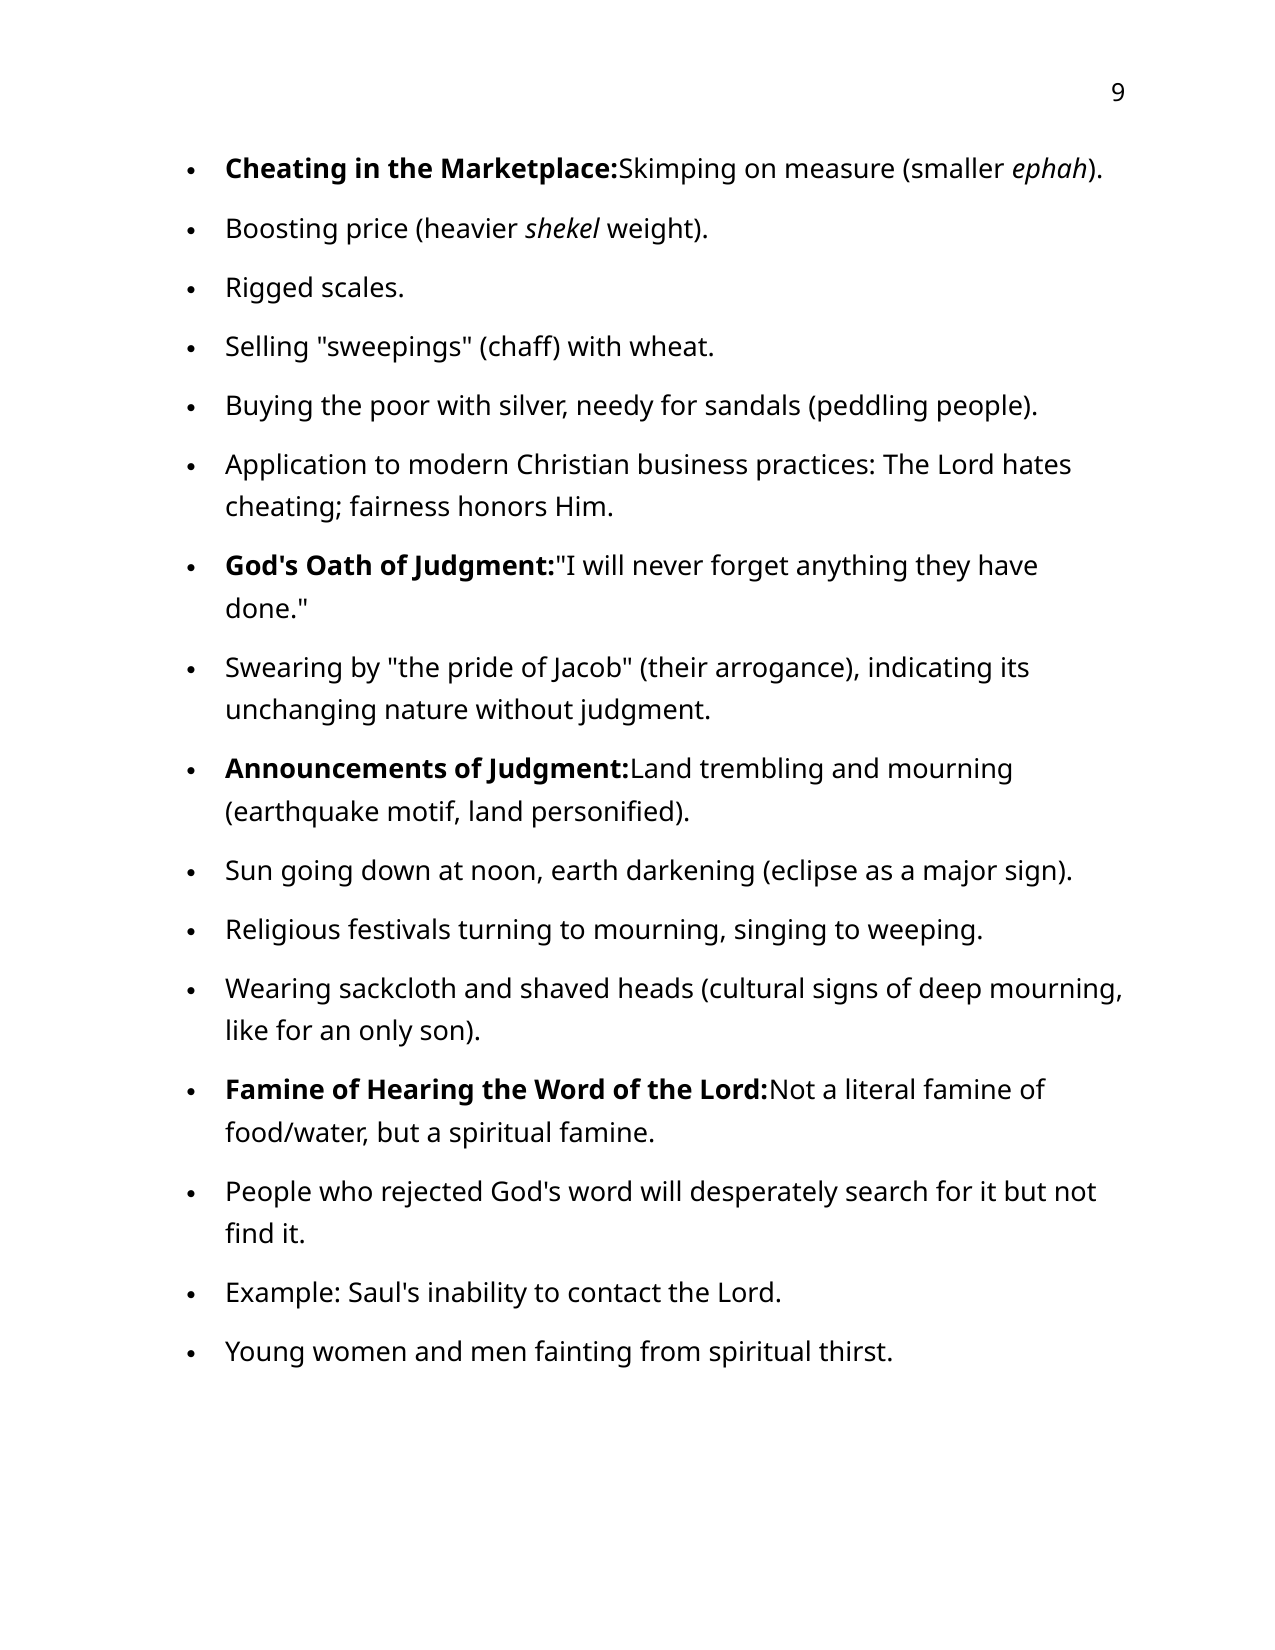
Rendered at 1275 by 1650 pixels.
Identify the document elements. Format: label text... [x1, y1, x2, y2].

list Boosting price (heavier shekel weight). [187, 209, 1125, 246]
list Wearing sackcloth and shaved heads (cultural signs of deep mourning, like for an only son). [187, 969, 1125, 1048]
list Swearing by "the pride of Jacob" (their arrogance), indicating its unchanging nature without judgment. [187, 648, 1125, 727]
list Young women and men fainting from spiritual thirst. [187, 1333, 1125, 1369]
list Famine of Hearing the Word of the Lord:Not a literal famine of food/water, but a spiritual famine. [187, 1071, 1125, 1150]
list Religious festivals turning to mourning, singing to weeping. [187, 910, 1125, 947]
list Cheating in the Marketplace:Skimping on measure (smaller ephah). [187, 150, 1125, 187]
list Selling "sweepings" (chaff) with wheat. [187, 327, 1125, 364]
list God's Oath of Judgment:"I will never forget anything they have done." [187, 547, 1125, 626]
list Buying the poor with silver, needy for sandals (peddling people). [187, 386, 1125, 423]
list Rigged scales. [187, 268, 1125, 305]
list Announcements of Judgment:Land trembling and mourning (earthquake motif, land personified). [187, 750, 1125, 829]
list People who rejected God's word will desperately search for it but not find it. [187, 1172, 1125, 1251]
list Sun going down at noon, earth darkening (eclipse as a major sign). [187, 851, 1125, 888]
list Application to modern Christian business practices: The Lord hates cheating; fairness honors Him. [187, 445, 1125, 524]
list Example: Saul's inability to contact the Lord. [187, 1274, 1125, 1311]
